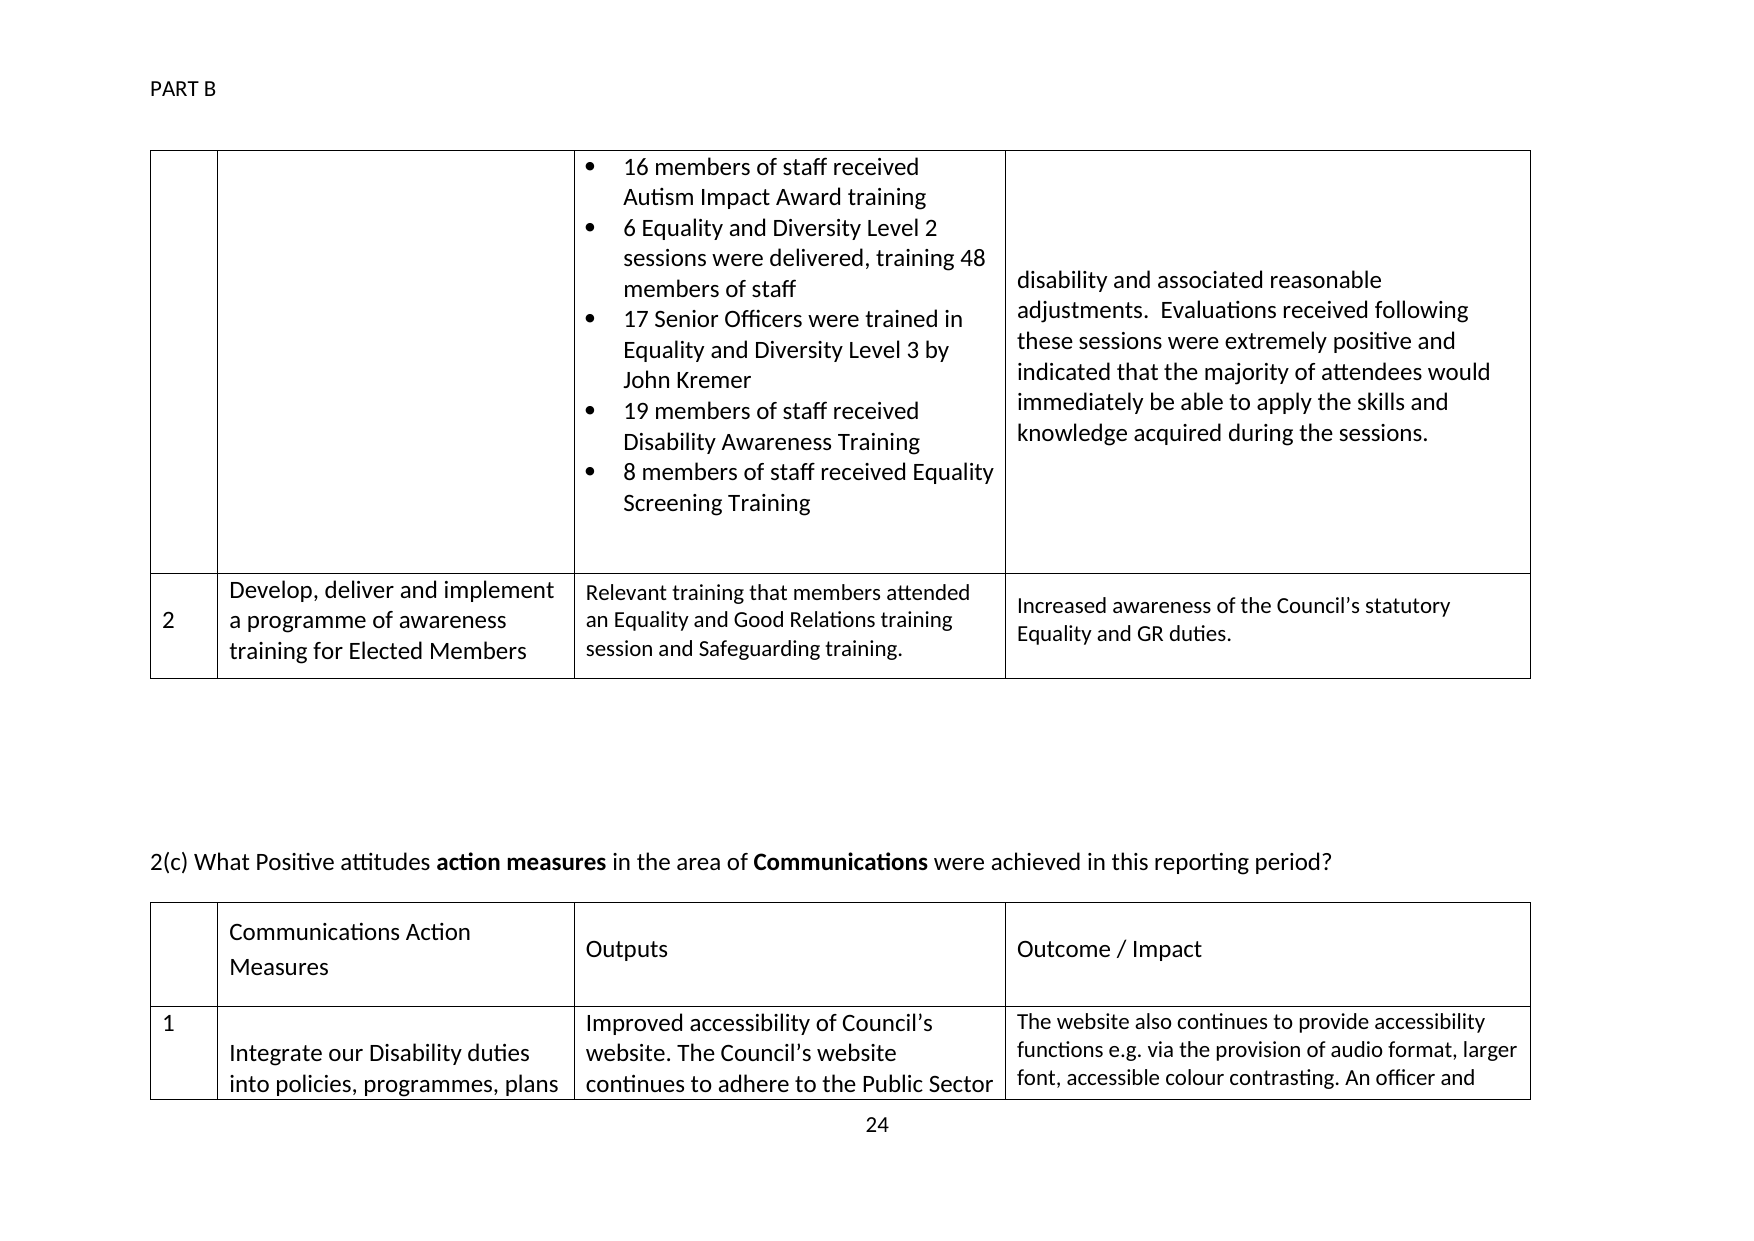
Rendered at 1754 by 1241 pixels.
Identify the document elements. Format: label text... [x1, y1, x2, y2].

table_header [151, 903, 217, 1006]
table_cell Develop, deliver and implement a programme of awareness training for Elected Members [218, 574, 574, 678]
table_cell 2 [151, 574, 217, 678]
table_cell 1 [151, 151, 217, 573]
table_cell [218, 151, 574, 573]
text 2(c) What Positive attitudes action measures in the area of Communications were achieved in this reporting period? [150, 846, 1604, 877]
table_cell 1 [151, 1007, 217, 1099]
table_header Communications Action Measures [218, 903, 574, 1006]
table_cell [218, 1007, 574, 1099]
table_header Outcome / Impact [1006, 903, 1530, 1006]
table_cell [1006, 151, 1530, 573]
table_header Outputs [575, 903, 1005, 1006]
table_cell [575, 151, 1005, 573]
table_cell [575, 1007, 1005, 1099]
